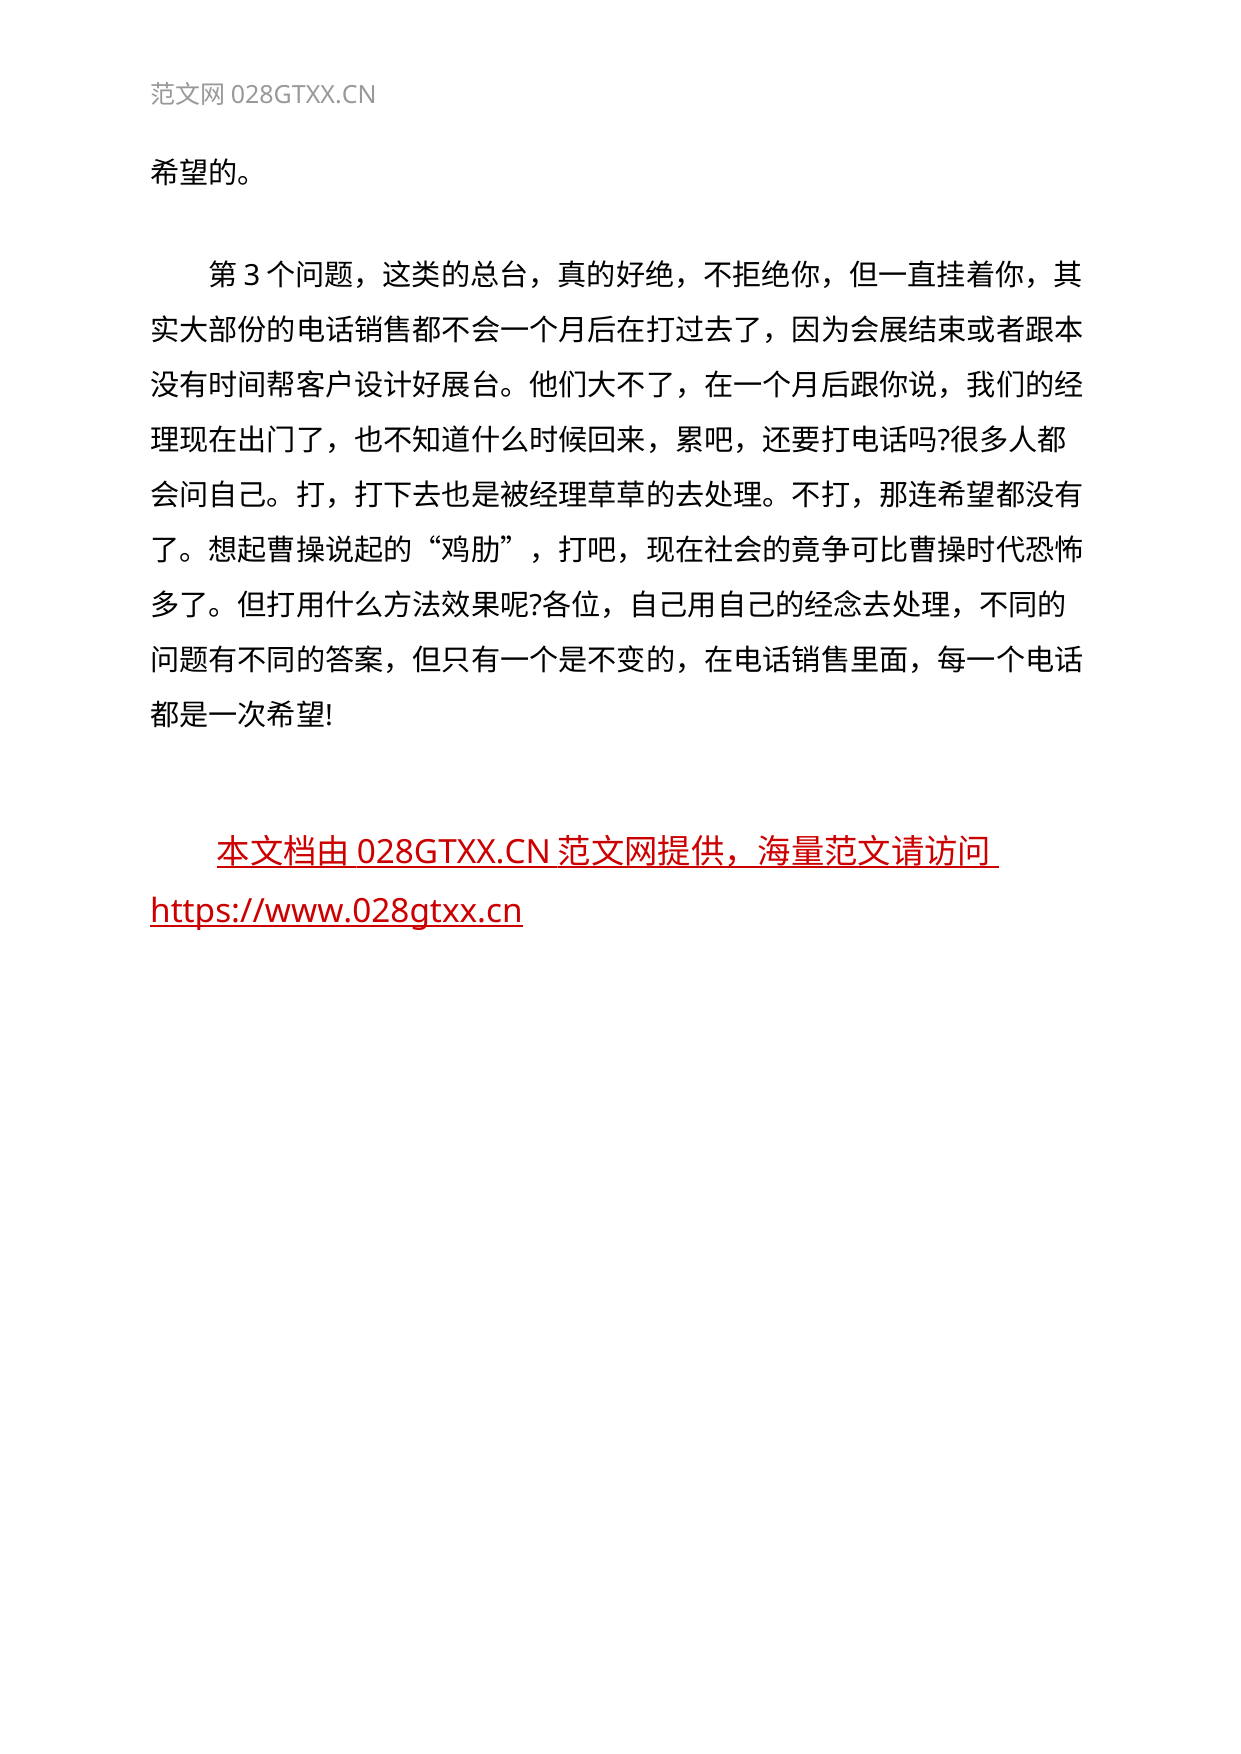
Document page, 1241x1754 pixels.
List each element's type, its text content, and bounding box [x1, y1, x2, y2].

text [150, 150, 1090, 192]
text 本文档由028GTXX.CN范文网提供，海量范文请访问 https://www.028gtxx.cn [150, 824, 1090, 932]
text 第3个问题，这类的总台，真的好绝，不拒绝你，但一直挂着你，其实大部份的电话销售都不会一个月后在打过去了，因为会展结束或者跟本没有时间帮客户设计好展台。他们大不了，在一个月后跟你说，我们的经理现在出门了，也不知道什么时候回来，累吧，还要打电话吗?很多人都会问自己。打，打下去也是被经理草草的去处理。不打，那连希望都没有了。想起曹操说起的“鸡肋”，打吧，现在社会的竟争可比曹操时代恐怖多了。但打用什么方法效果呢?各位，自己用自己的经念去处理，不同的问题有不同的答案，但只有一个是不变的，在电话销售里面，每一个电话都是一次希望! [150, 252, 1090, 734]
